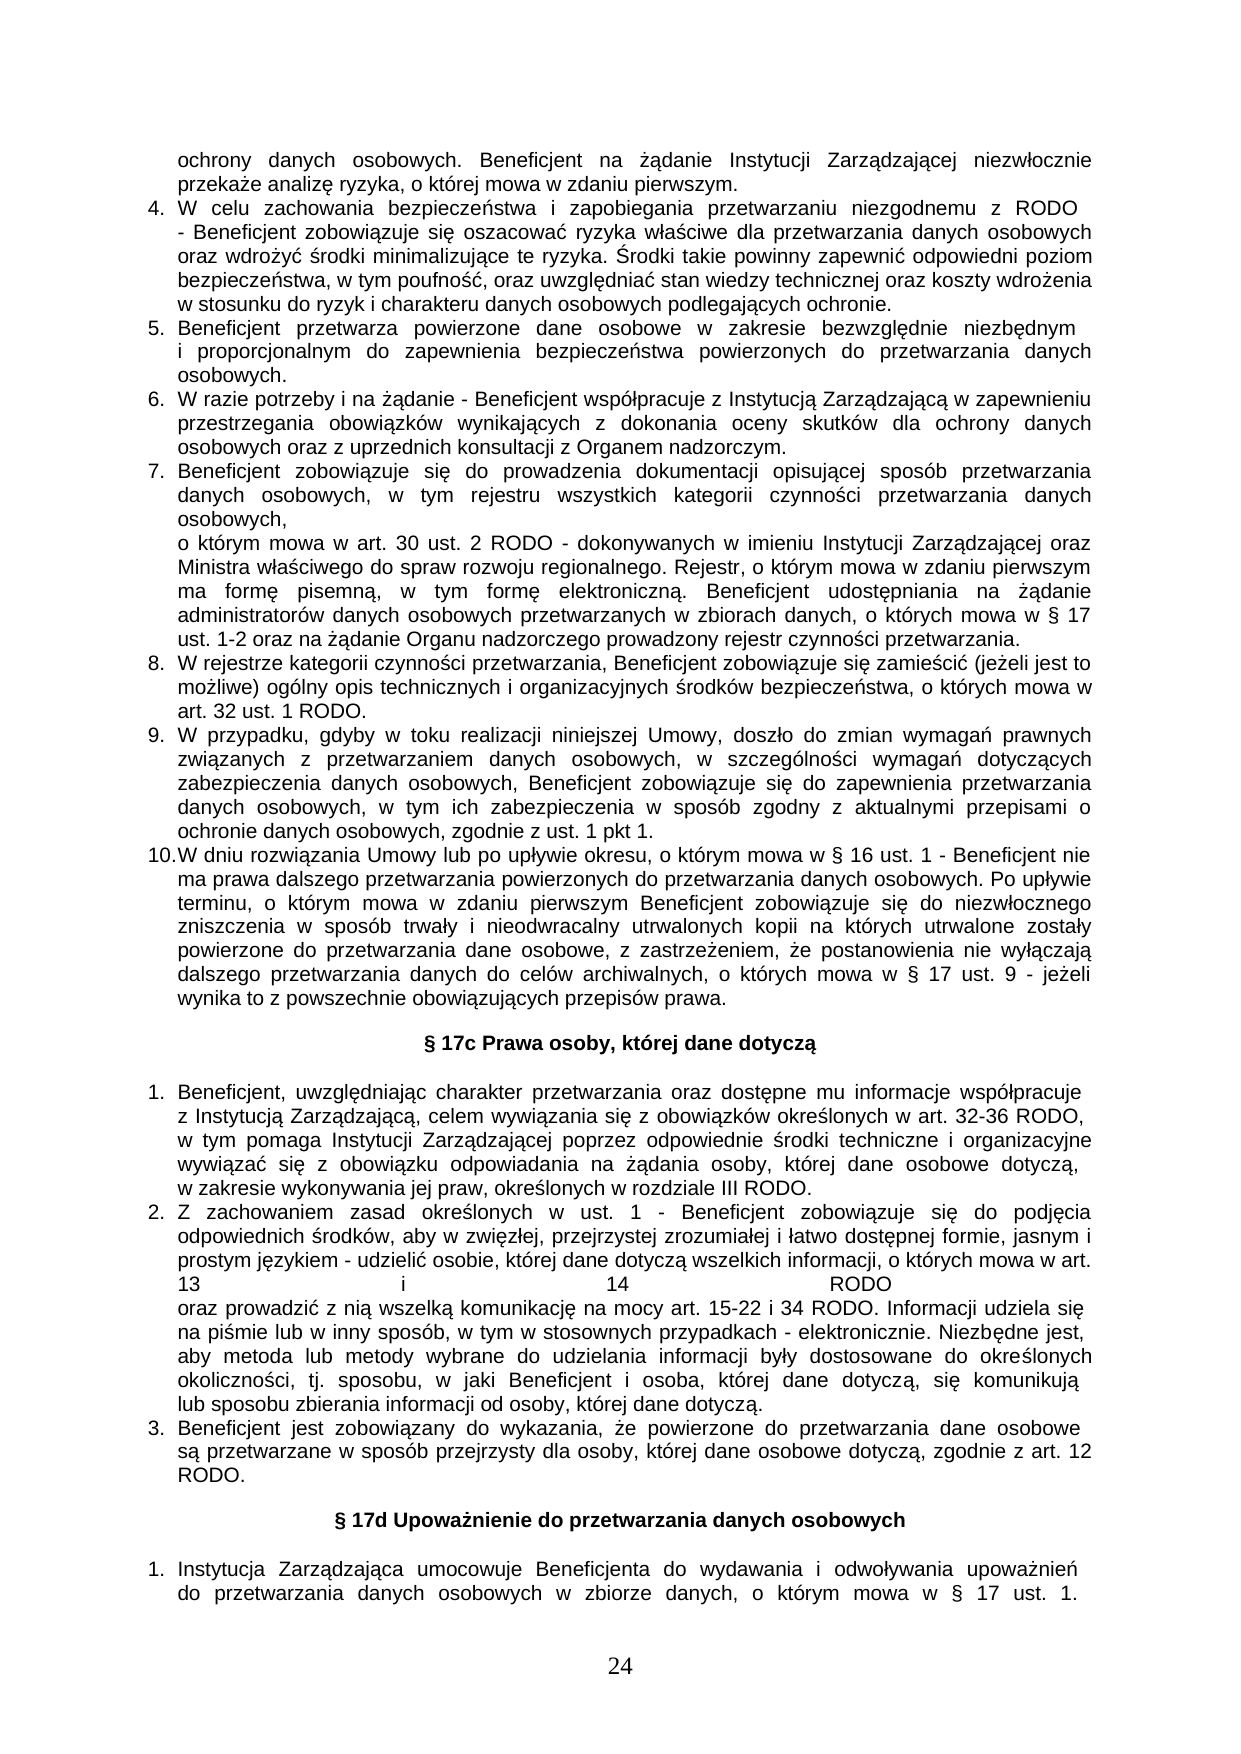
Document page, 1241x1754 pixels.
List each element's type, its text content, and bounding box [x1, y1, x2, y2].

list Z zachowaniem zasad określonych w ust. 1 - Beneficjent zobowiązuje się do podjęcia odpowiednich środków, aby w zwięzłej, przejrzystej zrozumiałej i łatwo dostępnej formie, jasnym i prostym językiem - udzielić osobie, której dane dotyczą wszelkich informacji, o których mowa w art. 13 i 14 RODO oraz prowadzić z nią wszelką komunikację na mocy art. 15-22 i 34 RODO. Informacji udziela się na piśmie lub w inny sposób, w tym w stosownych przypadkach - elektronicznie. Niezbędne jest, aby metoda lub metody wybrane do udzielania informacji były dostosowane do określonych okoliczności, tj. sposobu, w jaki Beneficjent i osoba, której dane dotyczą, się komunikują lub sposobu zbierania informacji od osoby, której dane dotyczą. [148, 1200, 1093, 1415]
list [148, 148, 1093, 196]
list W przypadku, gdyby w toku realizacji niniejszej Umowy, doszło do zmian wymagań prawnych związanych z przetwarzaniem danych osobowych, w szczególności wymagań dotyczących zabezpieczenia danych osobowych, Beneficjent zobowiązuje się do zapewnienia przetwarzania danych osobowych, w tym ich zabezpieczenia w sposób zgodny z aktualnymi przepisami o ochronie danych osobowych, zgodnie z ust. 1 pkt 1. [148, 723, 1093, 842]
list Beneficjent, uwzględniając charakter przetwarzania oraz dostępne mu informacje współpracuje z Instytucją Zarządzającą, celem wywiązania się z obowiązków określonych w art. 32-36 RODO, w tym pomaga Instytucji Zarządzającej poprzez odpowiednie środki techniczne i organizacyjne wywiązać się z obowiązku odpowiadania na żądania osoby, której dane osobowe dotyczą, w zakresie wykonywania jej praw, określonych w rozdziale III RODO. [148, 1080, 1093, 1200]
text § 17d Upoważnienie do przetwarzania danych osobowych [148, 1508, 1093, 1532]
list W dniu rozwiązania Umowy lub po upływie okresu, o którym mowa w § 16 ust. 1 - Beneficjent nie ma prawa dalszego przetwarzania powierzonych do przetwarzania danych osobowych. Po upływie terminu, o którym mowa w zdaniu pierwszym Beneficjent zobowiązuje się do niezwłocznego zniszczenia w sposób trwały i nieodwracalny utrwalonych kopii na których utrwalone zostały powierzone do przetwarzania dane osobowe, z zastrzeżeniem, że postanowienia nie wyłączają dalszego przetwarzania danych do celów archiwalnych, o których mowa w § 17 ust. 9 - jeżeli wynika to z powszechnie obowiązujących przepisów prawa. [148, 842, 1093, 1010]
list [148, 1557, 1093, 1605]
text § 17c Prawa osoby, której dane dotyczą [148, 1031, 1093, 1055]
list Beneficjent przetwarza powierzone dane osobowe w zakresie bezwzględnie niezbędnym i proporcjonalnym do zapewnienia bezpieczeństwa powierzonych do przetwarzania danych osobowych. [148, 315, 1093, 387]
list W rejestrze kategorii czynności przetwarzania, Beneficjent zobowiązuje się zamieścić (jeżeli jest to możliwe) ogólny opis technicznych i organizacyjnych środków bezpieczeństwa, o których mowa w art. 32 ust. 1 RODO. [148, 651, 1093, 723]
list W razie potrzeby i na żądanie - Beneficjent współpracuje z Instytucją Zarządzającą w zapewnieniu przestrzegania obowiązków wynikających z dokonania oceny skutków dla ochrony danych osobowych oraz z uprzednich konsultacji z Organem nadzorczym. [148, 387, 1093, 459]
list W celu zachowania bezpieczeństwa i zapobiegania przetwarzaniu niezgodnemu z RODO - Beneficjent zobowiązuje się oszacować ryzyka właściwe dla przetwarzania danych osobowych oraz wdrożyć środki minimalizujące te ryzyka. Środki takie powinny zapewnić odpowiedni poziom bezpieczeństwa, w tym poufność, oraz uwzględniać stan wiedzy technicznej oraz koszty wdrożenia w stosunku do ryzyk i charakteru danych osobowych podlegających ochronie. [148, 196, 1093, 315]
list Beneficjent zobowiązuje się do prowadzenia dokumentacji opisującej sposób przetwarzania danych osobowych, w tym rejestru wszystkich kategorii czynności przetwarzania danych osobowych, o którym mowa w art. 30 ust. 2 RODO - dokonywanych w imieniu Instytucji Zarządzającej oraz Ministra właściwego do spraw rozwoju regionalnego. Rejestr, o którym mowa w zdaniu pierwszym ma formę pisemną, w tym formę elektroniczną. Beneficjent udostępniania na żądanie administratorów danych osobowych przetwarzanych w zbiorach danych, o których mowa w § 17 ust. 1-2 oraz na żądanie Organu nadzorczego prowadzony rejestr czynności przetwarzania. [148, 459, 1093, 651]
list Beneficjent jest zobowiązany do wykazania, że powierzone do przetwarzania dane osobowe są przetwarzane w sposób przejrzysty dla osoby, której dane osobowe dotyczą, zgodnie z art. 12 RODO. [148, 1415, 1093, 1487]
